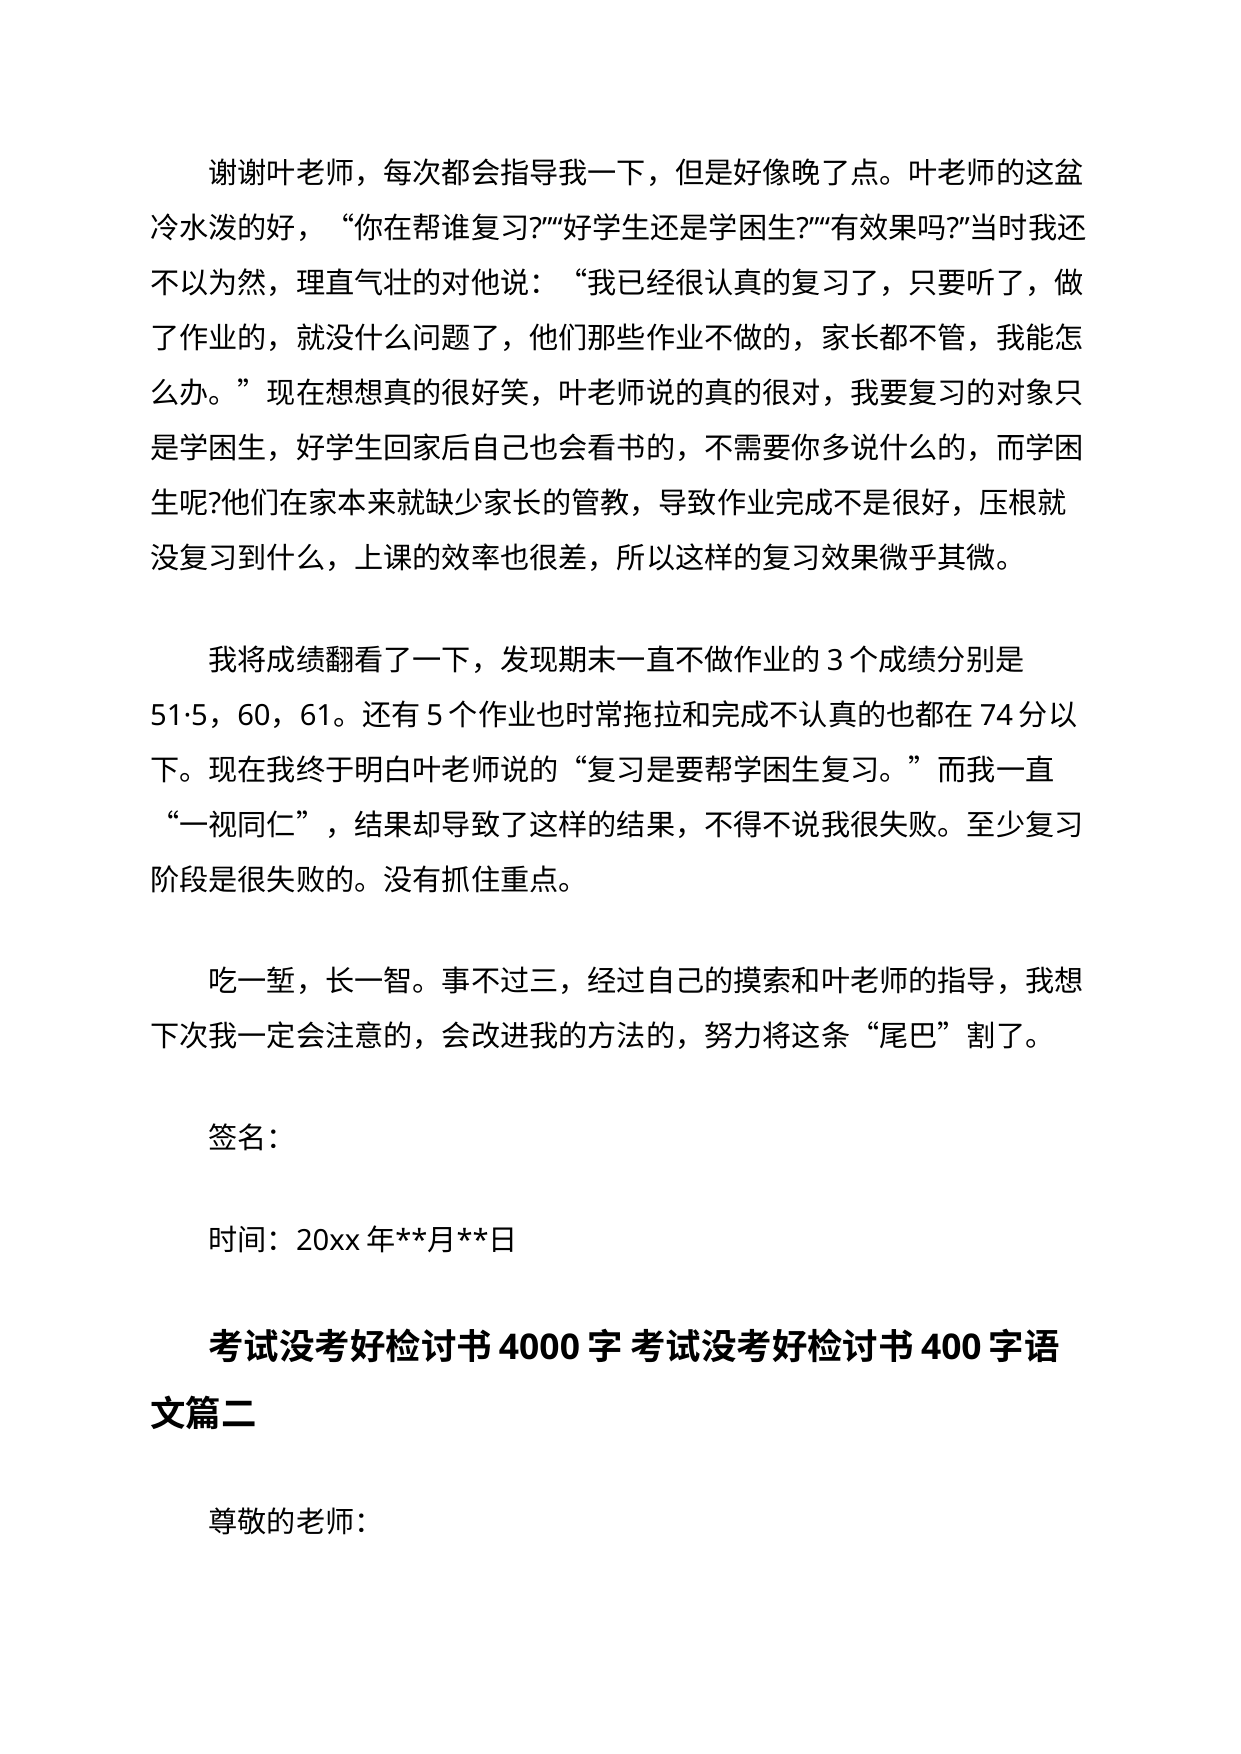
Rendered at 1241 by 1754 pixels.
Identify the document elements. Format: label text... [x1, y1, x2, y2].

text 吃一堑，长一智。事不过三，经过自己的摸索和叶老师的指导，我想下次我一定会注意的，会改进我的方法的，努力将这条“尾巴”割了。 [150, 958, 1090, 1055]
text 考试没考好检讨书4000字 考试没考好检讨书400字语文篇二 [150, 1318, 1090, 1436]
text 我将成绩翻看了一下，发现期末一直不做作业的3个成绩分别是51·5，60，61。还有5个作业也时常拖拉和完成不认真的也都在74分以下。现在我终于明白叶老师说的“复习是要帮学困生复习。”而我一直“一视同仁”，结果却导致了这样的结果，不得不说我很失败。至少复习阶段是很失败的。没有抓住重点。 [150, 636, 1090, 898]
text 签名： [150, 1114, 1090, 1157]
text 时间：20xx年**月**日 [150, 1216, 1090, 1259]
text 谢谢叶老师，每次都会指导我一下，但是好像晚了点。叶老师的这盆冷水泼的好，“你在帮谁复习?”“好学生还是学困生?”“有效果吗?”当时我还不以为然，理直气壮的对他说：“我已经很认真的复习了，只要听了，做了作业的，就没什么问题了，他们那些作业不做的，家长都不管，我能怎么办。”现在想想真的很好笑，叶老师说的真的很对，我要复习的对象只是学困生，好学生回家后自己也会看书的，不需要你多说什么的，而学困生呢?他们在家本来就缺少家长的管教，导致作业完成不是很好，压根就没复习到什么，上课的效率也很差，所以这样的复习效果微乎其微。 [150, 150, 1090, 577]
text 尊敬的老师： [150, 1498, 1090, 1541]
